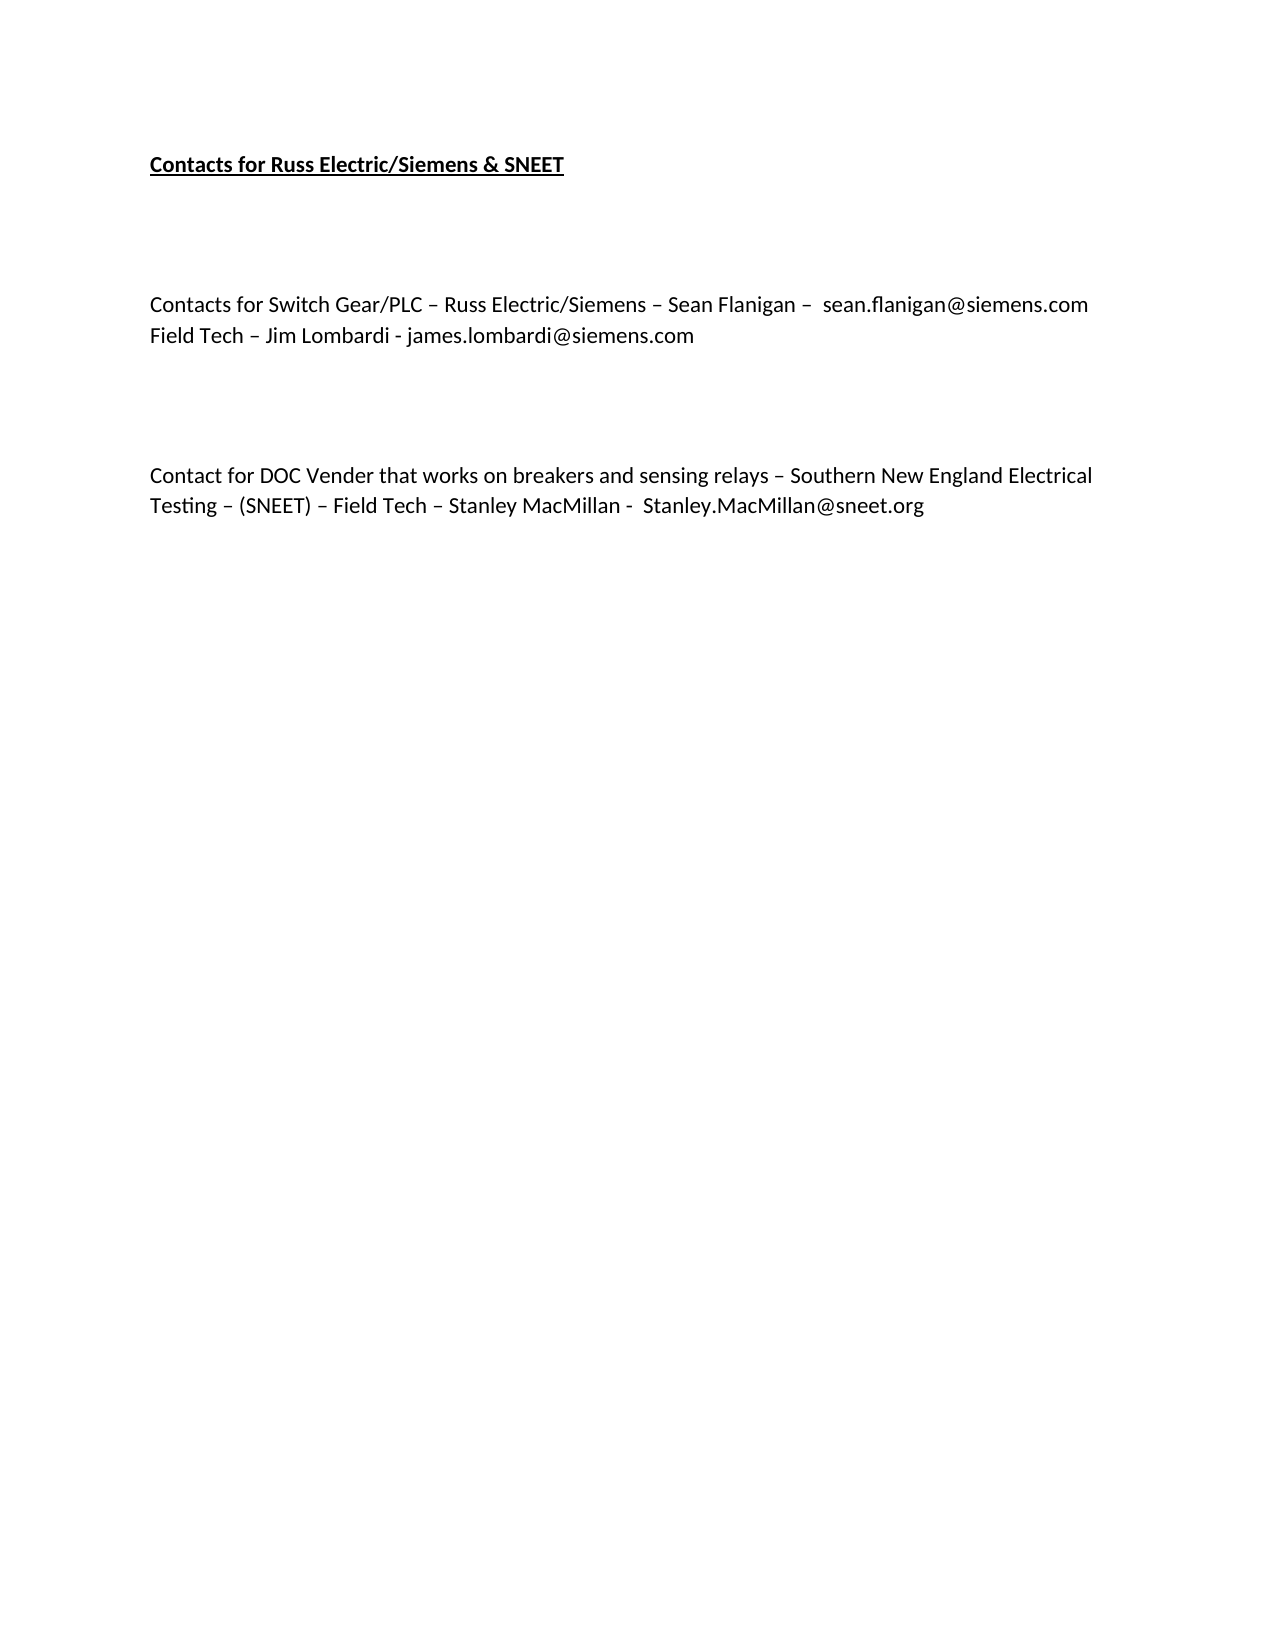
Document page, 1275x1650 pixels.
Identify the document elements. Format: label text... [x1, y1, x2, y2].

text Contact for DOC Vender that works on breakers and sensing relays – Southern New England Electrical Testing – (SNEET) – Field Tech – Stanley MacMillan - Stanley.MacMillan@sneet.org [150, 461, 1125, 520]
text Contacts for Russ Electric/Siemens & SNEET [150, 150, 1125, 178]
text Contacts for Switch Gear/PLC – Russ Electric/Siemens – Sean Flanigan – sean.flanigan@siemens.com Field Tech – Jim Lombardi - james.lombardi@siemens.com [150, 291, 1125, 349]
